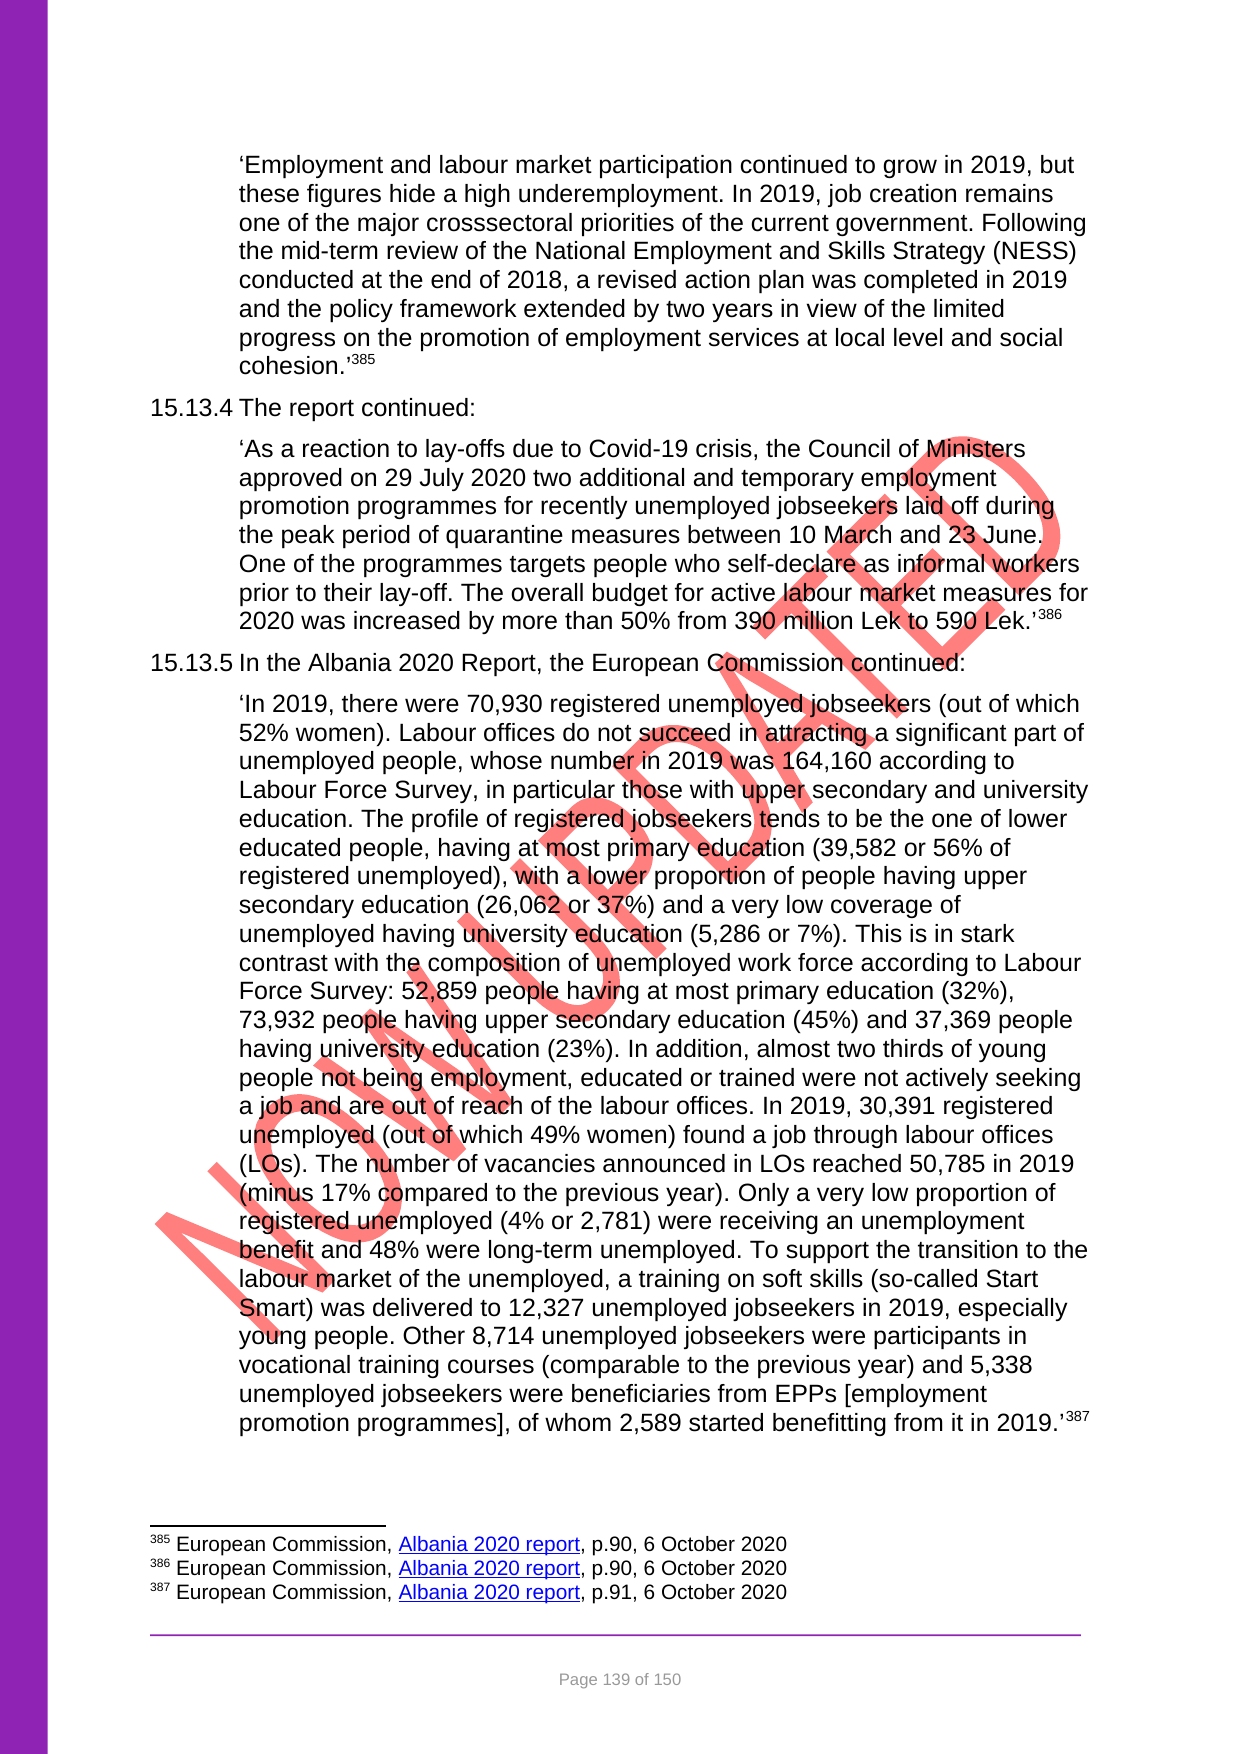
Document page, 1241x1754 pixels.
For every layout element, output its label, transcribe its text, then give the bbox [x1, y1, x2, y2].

list ‘As a reaction to lay-offs due to Covid-19 crisis, the Council of Ministers approved on 29 July 2020 two additional and temporary employment promotion programmes for recently unemployed jobseekers laid off during the peak period of quarantine measures between 10 March and 23 June. One of the programmes targets people who self-declare as informal workers prior to their lay-off. The overall budget for active labour market measures for 2020 was increased by more than 50% from 390 million Lek to 590 Lek.’ [239, 434, 1090, 635]
list In the Albania 2020 Report, the European Commission continued: [150, 647, 1090, 676]
list ‘Employment and labour market participation continued to grow in 2019, but these figures hide a high underemployment. In 2019, job creation remains one of the major crosssectoral priorities of the current government. Following the mid-term review of the National Employment and Skills Strategy (NESS) conducted at the end of 2018, a revised action plan was completed in 2019 and the policy framework extended by two years in view of the limited progress on the promotion of employment services at local level and social cohesion.’ [239, 150, 1090, 380]
list ‘In 2019, there were 70,930 registered unemployed jobseekers (out of which 52% women). Labour offices do not succeed in attracting a significant part of unemployed people, whose number in 2019 was 164,160 according to Labour Force Survey, in particular those with upper secondary and university education. The profile of registered jobseekers tends to be the one of lower educated people, having at most primary education (39,582 or 56% of registered unemployed), with a lower proportion of people having upper secondary education (26,062 or 37%) and a very low coverage of unemployed having university education (5,286 or 7%). This is in stark contrast with the composition of unemployed work force according to Labour Force Survey: 52,859 people having at most primary education (32%), 73,932 people having upper secondary education (45%) and 37,369 people having university education (23%). In addition, almost two thirds of young people not being employment, educated or trained were not actively seeking a job and are out of reach of the labour offices. In 2019, 30,391 registered unemployed (out of which 49% women) found a job through labour offices (LOs). The number of vacancies announced in LOs reached 50,785 in 2019 (minus 17% compared to the previous year). Only a very low proportion of registered unemployed (4% or 2,781) were receiving an unemployment benefit and 48% were long-term unemployed. To support the transition to the labour market of the unemployed, a training on soft skills (so-called Start Smart) was delivered to 12,327 unemployed jobseekers in 2019, especially young people. Other 8,714 unemployed jobseekers were participants in vocational training courses (comparable to the previous year) and 5,338 unemployed jobseekers were beneficiaries from EPPs [employment promotion programmes], of whom 2,589 started benefitting from it in 2019.’ [239, 689, 1090, 1436]
list The report continued: [150, 392, 1090, 421]
